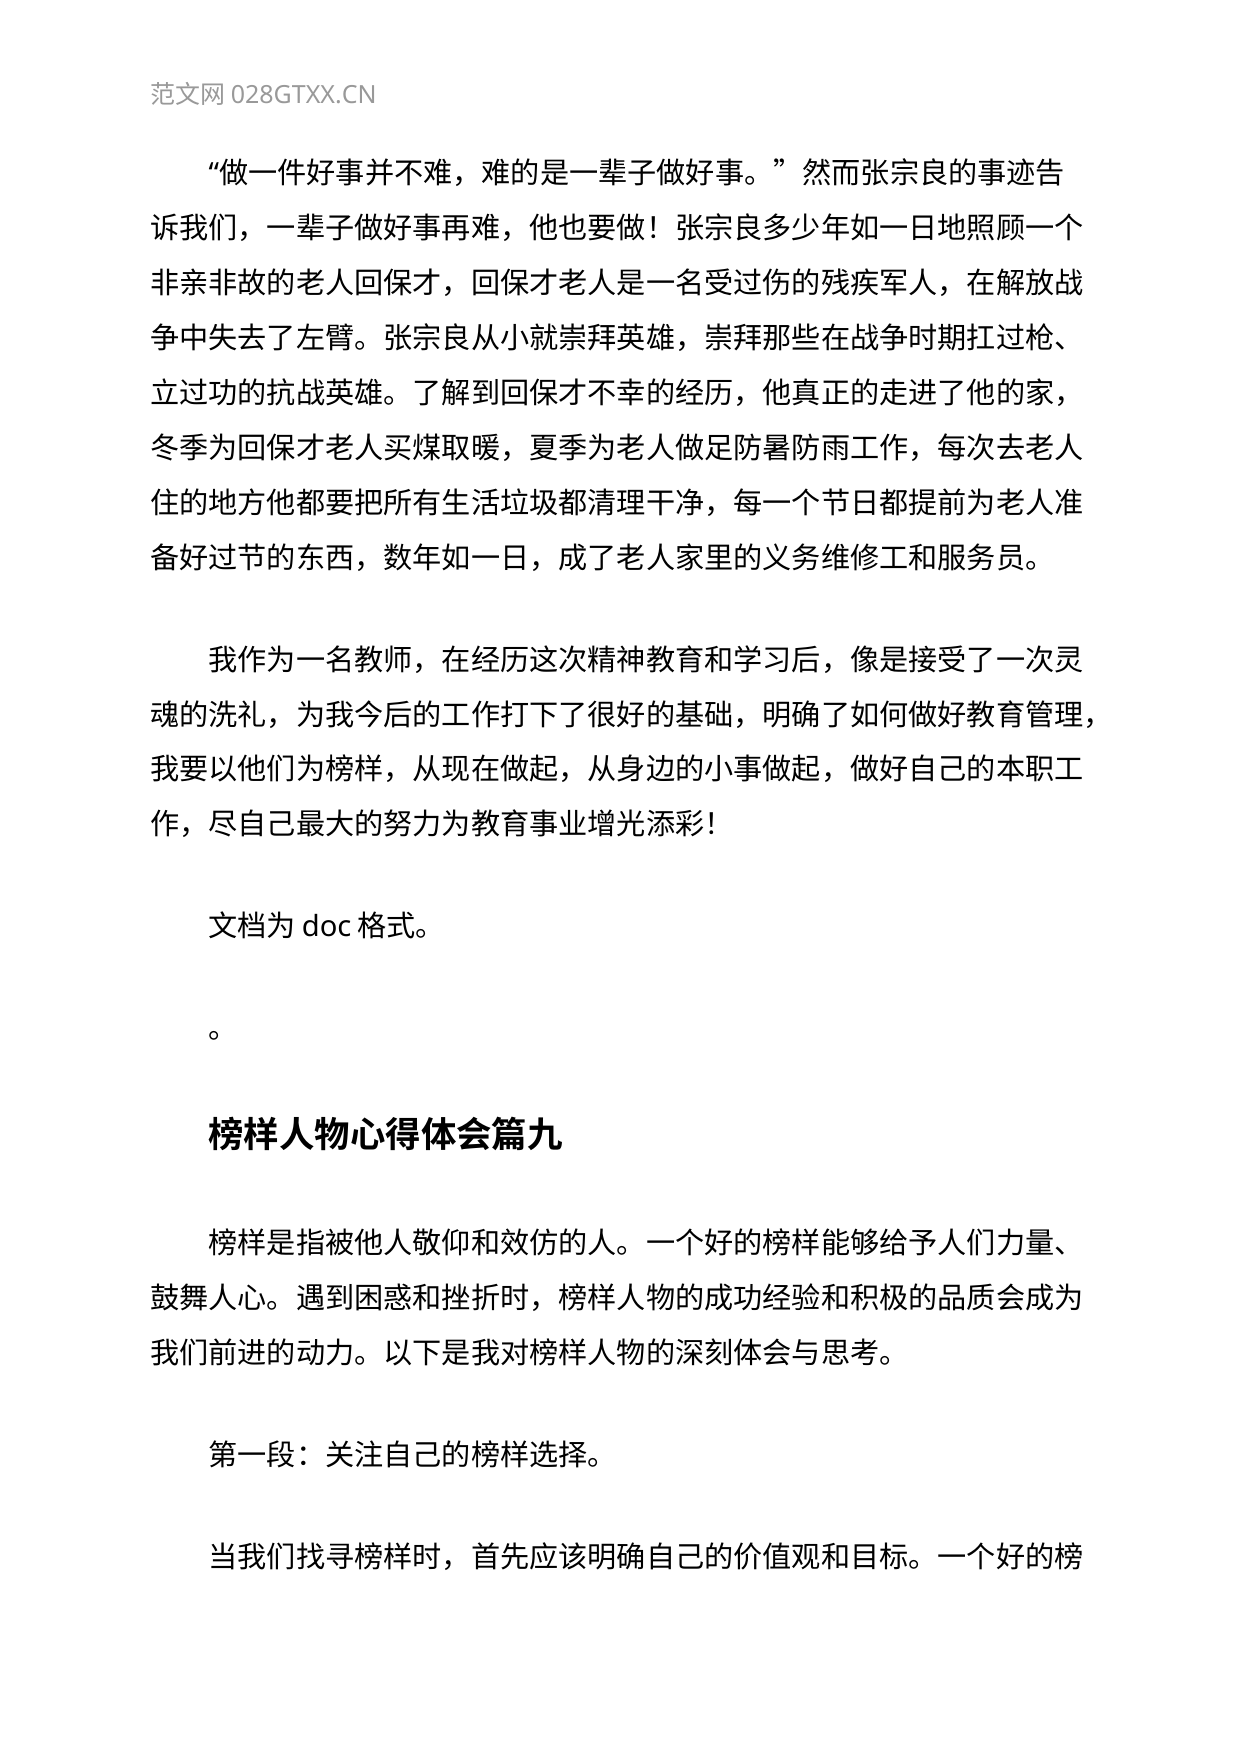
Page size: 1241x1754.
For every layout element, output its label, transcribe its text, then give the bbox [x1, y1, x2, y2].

text “做一件好事并不难，难的是一辈子做好事。”然而张宗良的事迹告诉我们，一辈子做好事再难，他也要做！张宗良多少年如一日地照顾一个非亲非故的老人回保才，回保才老人是一名受过伤的残疾军人，在解放战争中失去了左臂。张宗良从小就崇拜英雄，崇拜那些在战争时期扛过枪、立过功的抗战英雄。了解到回保才不幸的经历，他真正的走进了他的家，冬季为回保才老人买煤取暖，夏季为老人做足防暑防雨工作，每次去老人住的地方他都要把所有生活垃圾都清理干净，每一个节日都提前为老人准备好过节的东西，数年如一日，成了老人家里的义务维修工和服务员。 [150, 150, 1090, 577]
text 文档为doc格式。 [150, 903, 1090, 945]
text 我作为一名教师，在经历这次精神教育和学习后，像是接受了一次灵魂的洗礼，为我今后的工作打下了很好的基础，明确了如何做好教育管理，我要以他们为榜样，从现在做起，从身边的小事做起，做好自己的本职工作，尽自己最大的努力为教育事业增光添彩！ [150, 636, 1090, 843]
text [150, 1533, 1090, 1575]
text 第一段：关注自己的榜样选择。 [150, 1431, 1090, 1474]
text 。 [150, 1004, 1090, 1047]
text 榜样人物心得体会篇九 [150, 1106, 1090, 1158]
text 榜样是指被他人敬仰和效仿的人。一个好的榜样能够给予人们力量、鼓舞人心。遇到困惑和挫折时，榜样人物的成功经验和积极的品质会成为我们前进的动力。以下是我对榜样人物的深刻体会与思考。 [150, 1220, 1090, 1372]
